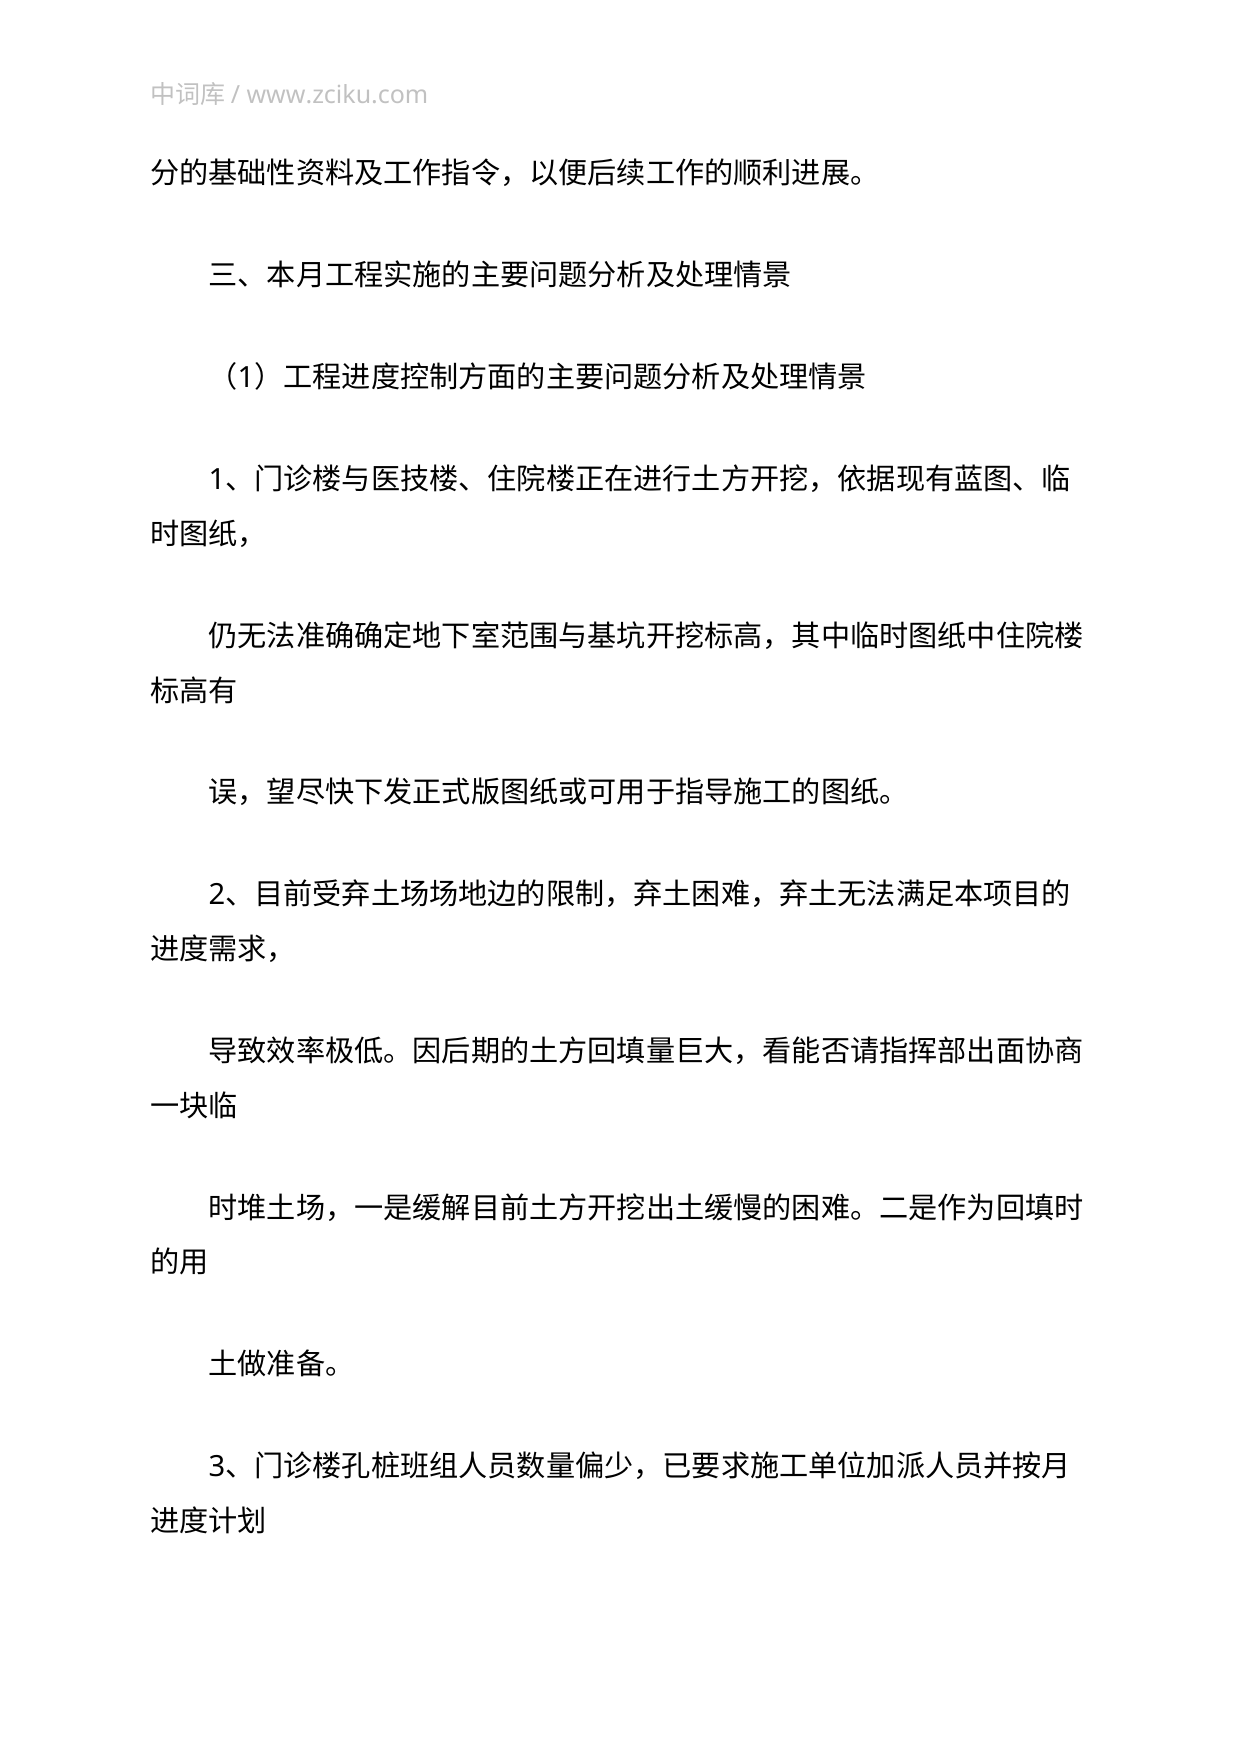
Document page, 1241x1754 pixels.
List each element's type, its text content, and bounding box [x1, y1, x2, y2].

text 时堆土场，一是缓解目前土方开挖出土缓慢的困难。二是作为回填时的用 [150, 1184, 1090, 1281]
text 2、目前受弃土场场地边的限制，弃土困难，弃土无法满足本项目的进度需求， [150, 871, 1090, 968]
text 误，望尽快下发正式版图纸或可用于指导施工的图纸。 [150, 769, 1090, 811]
text 三、本月工程实施的主要问题分析及处理情景 [150, 252, 1090, 294]
text 土做准备。 [150, 1341, 1090, 1383]
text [150, 150, 1090, 192]
text 1、门诊楼与医技楼、住院楼正在进行土方开挖，依据现有蓝图、临时图纸， [150, 456, 1090, 553]
text 导致效率极低。因后期的土方回填量巨大，看能否请指挥部出面协商一块临 [150, 1027, 1090, 1125]
text 仍无法准确确定地下室范围与基坑开挖标高，其中临时图纸中住院楼标高有 [150, 612, 1090, 709]
text 3、门诊楼孔桩班组人员数量偏少，已要求施工单位加派人员并按月进度计划 [150, 1443, 1090, 1540]
text （1）工程进度控制方面的主要问题分析及处理情景 [150, 353, 1090, 396]
